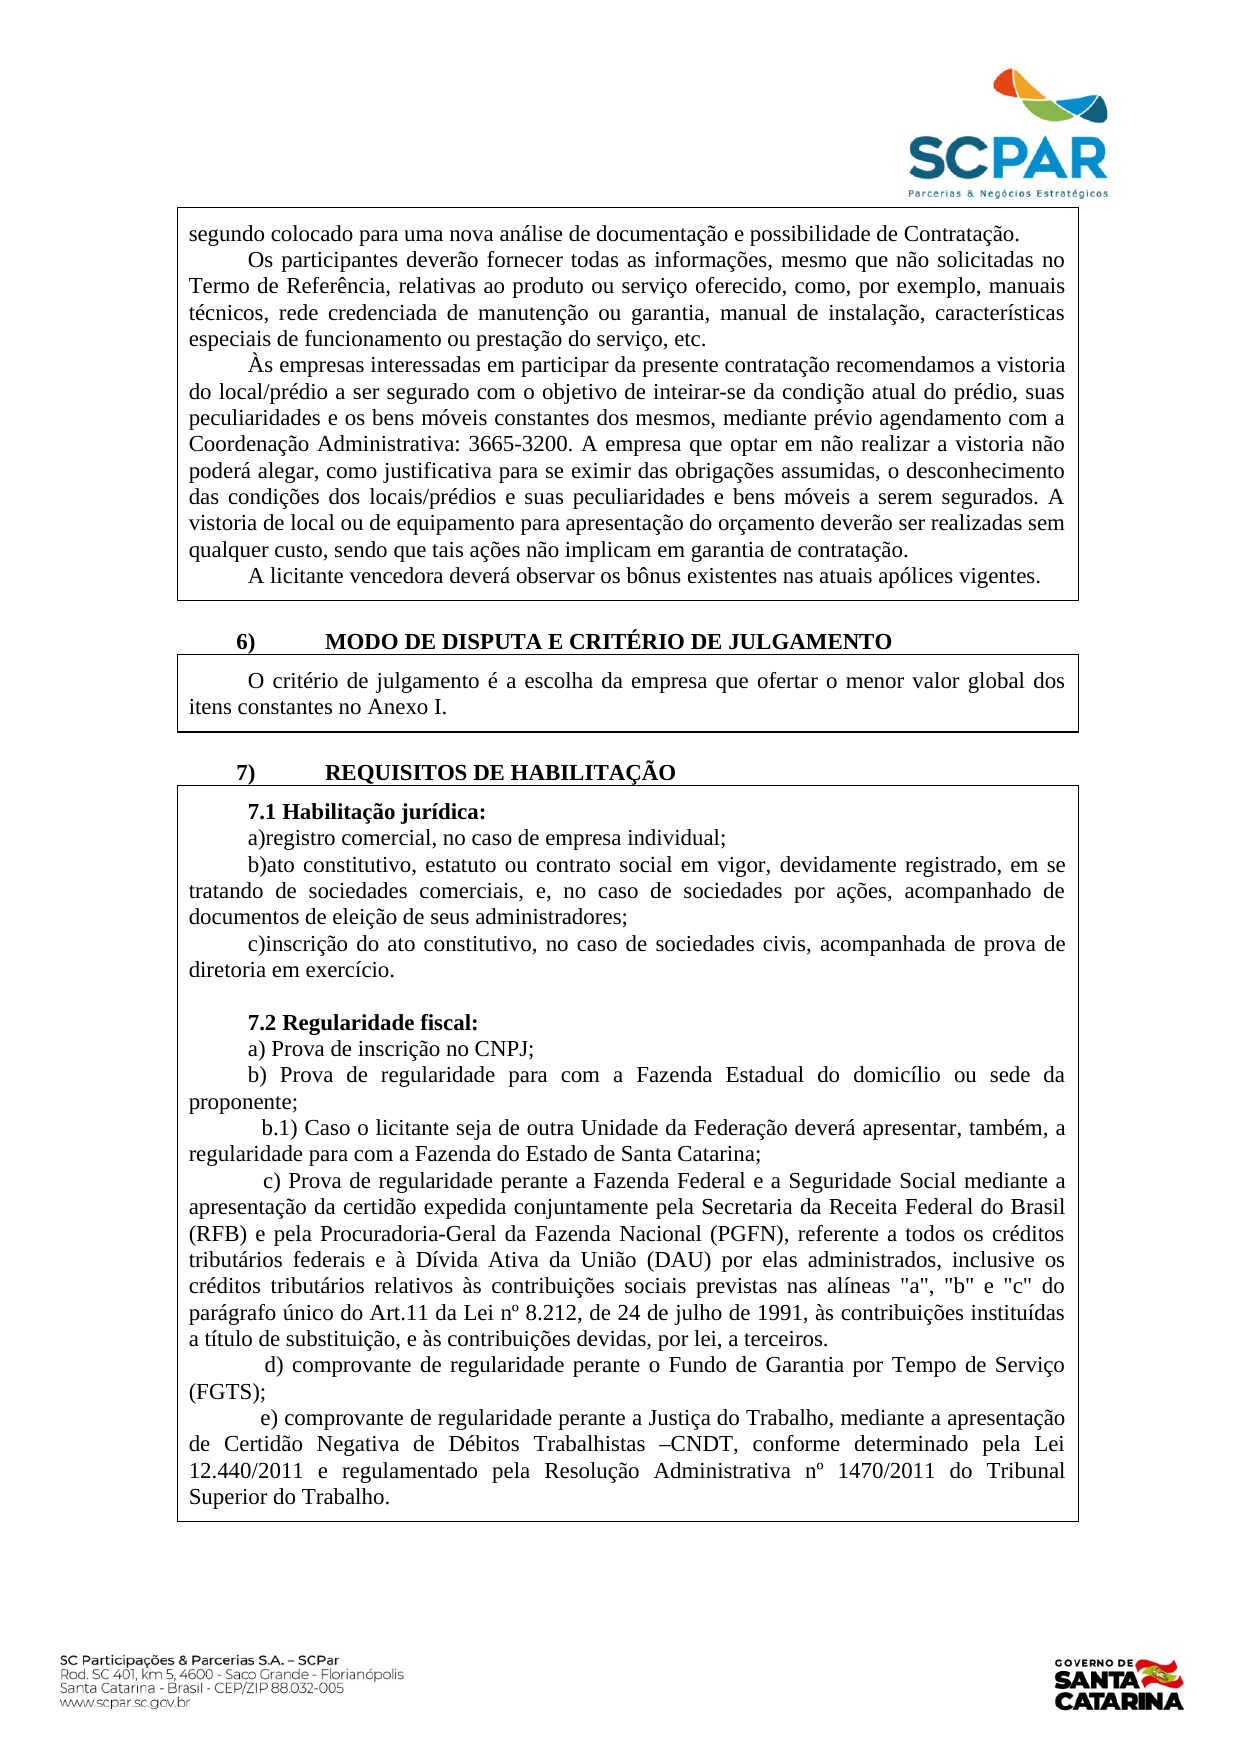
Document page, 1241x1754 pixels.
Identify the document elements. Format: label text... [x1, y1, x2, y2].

table_header 7.1 Habilitação jurídica: a)registro comercial, no caso de empresa individual; b)ato constitutivo, estatuto ou contrato social em vigor, devidamente registrado, em se tratando de sociedades comerciais, e, no caso de sociedades por ações, acompanhado de documentos de eleição de seus administradores; c)inscrição do ato constitutivo, no caso de sociedades civis, acompanhada de prova de diretoria em exercício. 7.2 Regularidade fiscal: a) Prova de inscrição no CNPJ; b) Prova de regularidade para com a Fazenda Estadual do domicílio ou sede da proponente; b.1) Caso o licitante seja de outra Unidade da Federação deverá apresentar, também, a regularidade para com a Fazenda do Estado de Santa Catarina; c) Prova de regularidade perante a Fazenda Federal e a Seguridade Social mediante a apresentação da certidão expedida conjuntamente pela Secretaria da Receita Federal do Brasil (RFB) e pela Procuradoria-Geral da Fazenda Nacional (PGFN), referente a todos os créditos tributários federais e à Dívida Ativa da União (DAU) por elas administrados, inclusive os créditos tributários relativos às contribuições sociais previstas nas alíneas "a", "b" e "c" do parágrafo único do Art.11 da Lei nº 8.212, de 24 de julho de 1991, às contribuições instituídas a título de substituição, e às contribuições devidas, por lei, a terceiros. d) comprovante de regularidade perante o Fundo de Garantia por Tempo de Serviço (FGTS); e) comprovante de regularidade perante a Justiça do Trabalho, mediante a apresentação de Certidão Negativa de Débitos Trabalhistas –CNDT, conforme determinado pela Lei 12.440/2011 e regulamentado pela Resolução Administrativa nº 1470/2011 do Tribunal Superior do Trabalho. [178, 786, 1078, 1521]
picture [1, 1611, 1241, 1754]
list REQUISITOS DE HABILITAÇÃO [177, 759, 1063, 785]
picture [0, 3, 1241, 230]
table_header O critério de julgamento é a escolha da empresa que ofertar o menor valor global dos itens constantes no Anexo I. [178, 655, 1078, 731]
list MODO DE DISPUTA E CRITÉRIO DE JULGAMENTO [177, 628, 1063, 654]
